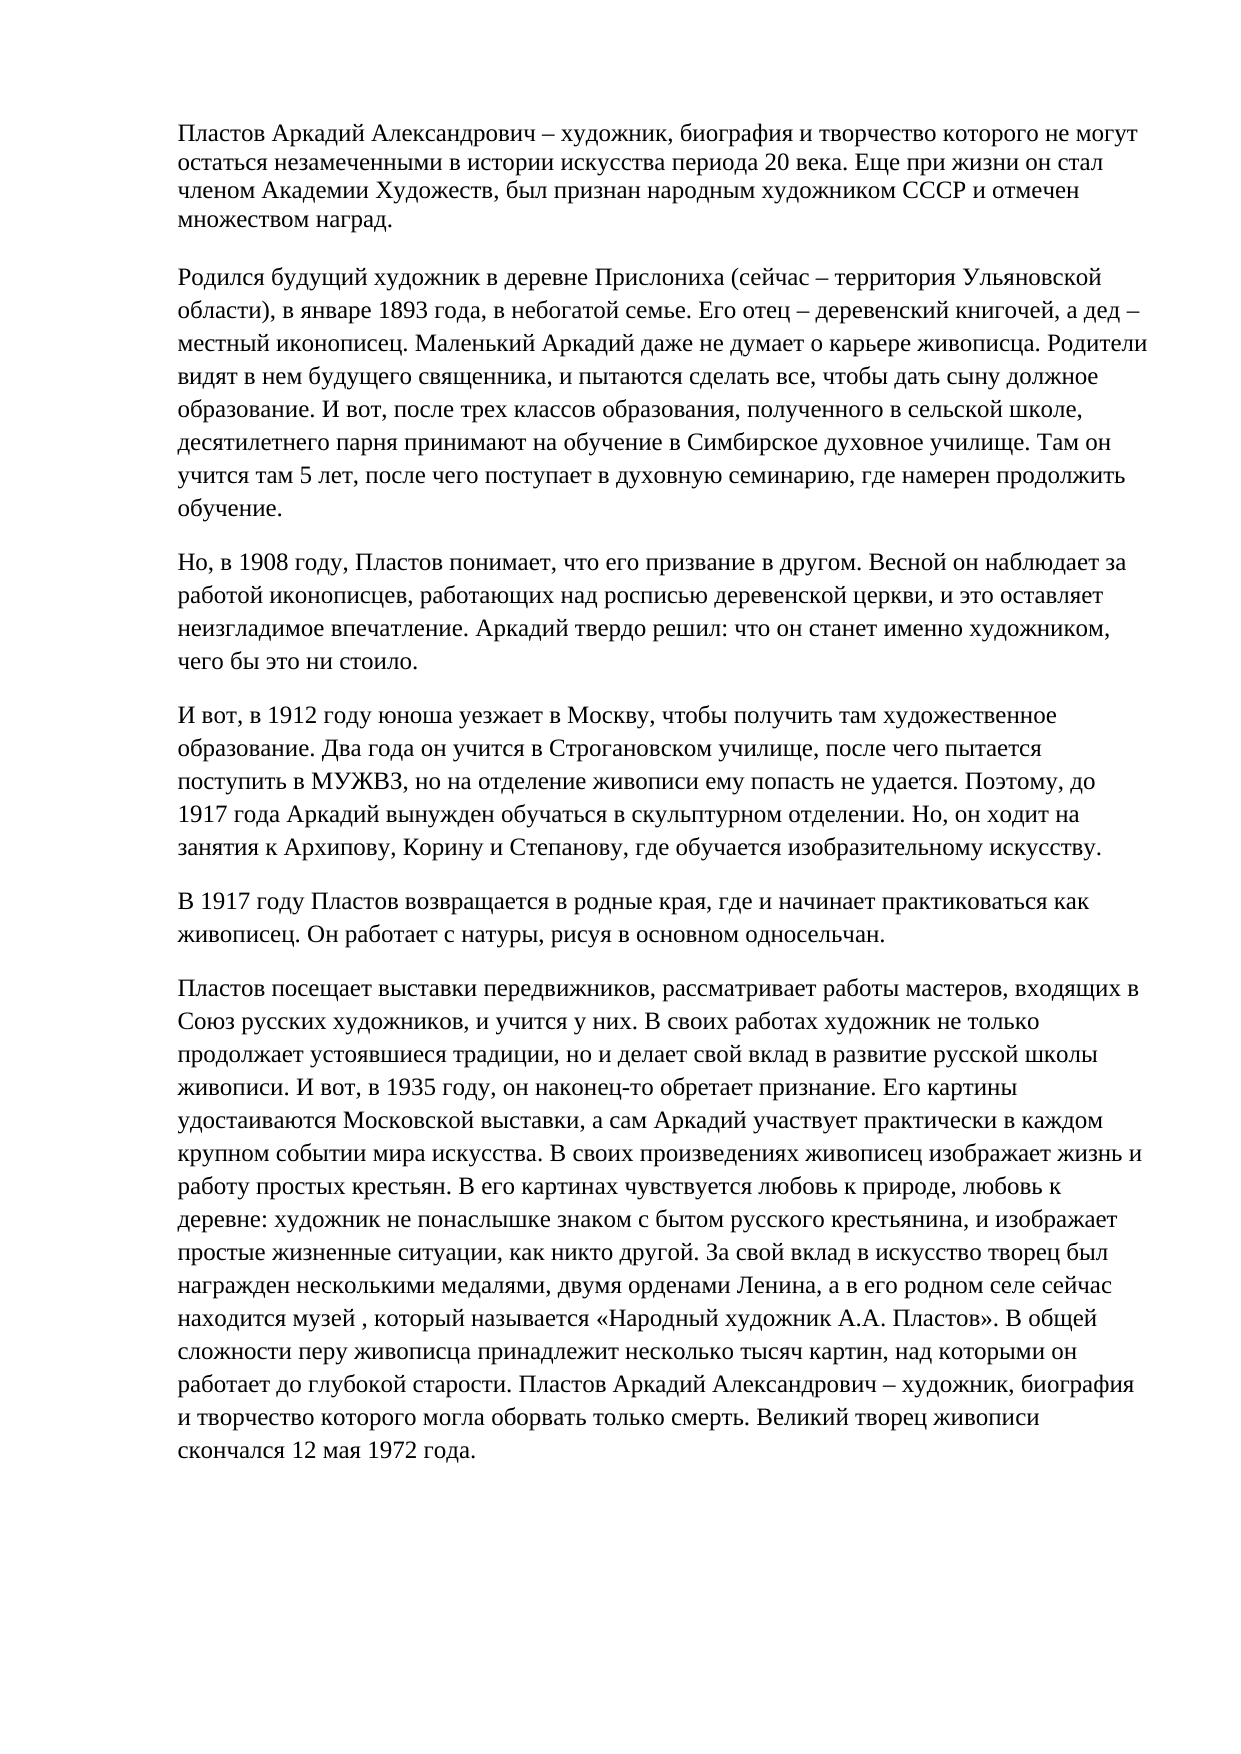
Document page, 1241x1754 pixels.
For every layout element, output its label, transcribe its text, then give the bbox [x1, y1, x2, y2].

text Пластов посещает выставки передвижников, рассматривает работы мастеров, входящих в Союз русских художников, и учится у них. В своих работах художник не только продолжает устоявшиеся традиции, но и делает свой вклад в развитие русской школы живописи. И вот, в 1935 году, он наконец-то обретает признание. Его картины удостаиваются Московской выставки, а сам Аркадий участвует практически в каждом крупном событии мира искусства. В своих произведениях живописец изображает жизнь и работу простых крестьян. В его картинах чувствуется любовь к природе, любовь к деревне: художник не понаслышке знаком с бытом русского крестьянина, и изображает простые жизненные ситуации, как никто другой. За свой вклад в искусство творец был награжден несколькими медалями, двумя орденами Ленина, а в его родном селе сейчас находится музей , который называется «Народный художник А.А. Пластов». В общей сложности перу живописца принадлежит несколько тысяч картин, над которыми он работает до глубокой старости. Пластов Аркадий Александрович – художник, биография и творчество которого могла оборвать только смерть. Великий творец живописи скончался 12 мая 1972 года. [177, 973, 1152, 1464]
text И вот, в 1912 году юноша уезжает в Москву, чтобы получить там художественное образование. Два года он учится в Строгановском училище, после чего пытается поступить в МУЖВЗ, но на отделение живописи ему попасть не удается. Поэтому, до 1917 года Аркадий вынужден обучаться в скульптурном отделении. Но, он ходит на занятия к Архипову, Корину и Степанову, где обучается изобразительному искусству. [177, 700, 1152, 861]
text Пластов Аркадий Александрович – художник, биография и творчество которого не могут остаться незамеченными в истории искусства периода 20 века. Еще при жизни он стал членом Академии Художеств, был признан народным художником СССР и отмечен множеством наград. [177, 118, 1152, 233]
text Родился будущий художник в деревне Прислониха (сейчас – территория Ульяновской области), в январе 1893 года, в небогатой семье. Его отец – деревенский книгочей, а дед – местный иконописец. Маленький Аркадий даже не думает о карьере живописца. Родители видят в нем будущего священника, и пытаются сделать все, чтобы дать сыну должное образование. И вот, после трех классов образования, полученного в сельской школе, десятилетнего парня принимают на обучение в Симбирское духовное училище. Там он учится там 5 лет, после чего поступает в духовную семинарию, где намерен продолжить обучение. [177, 262, 1152, 522]
text Но, в 1908 году, Пластов понимает, что его призвание в другом. Весной он наблюдает за работой иконописцев, работающих над росписью деревенской церкви, и это оставляет неизгладимое впечатление. Аркадий твердо решил: что он станет именно художником, чего бы это ни стоило. [177, 547, 1152, 675]
text В 1917 году Пластов возвращается в родные края, где и начинает практиковаться как живописец. Он работает с натуры, рисуя в основном односельчан. [177, 886, 1152, 948]
